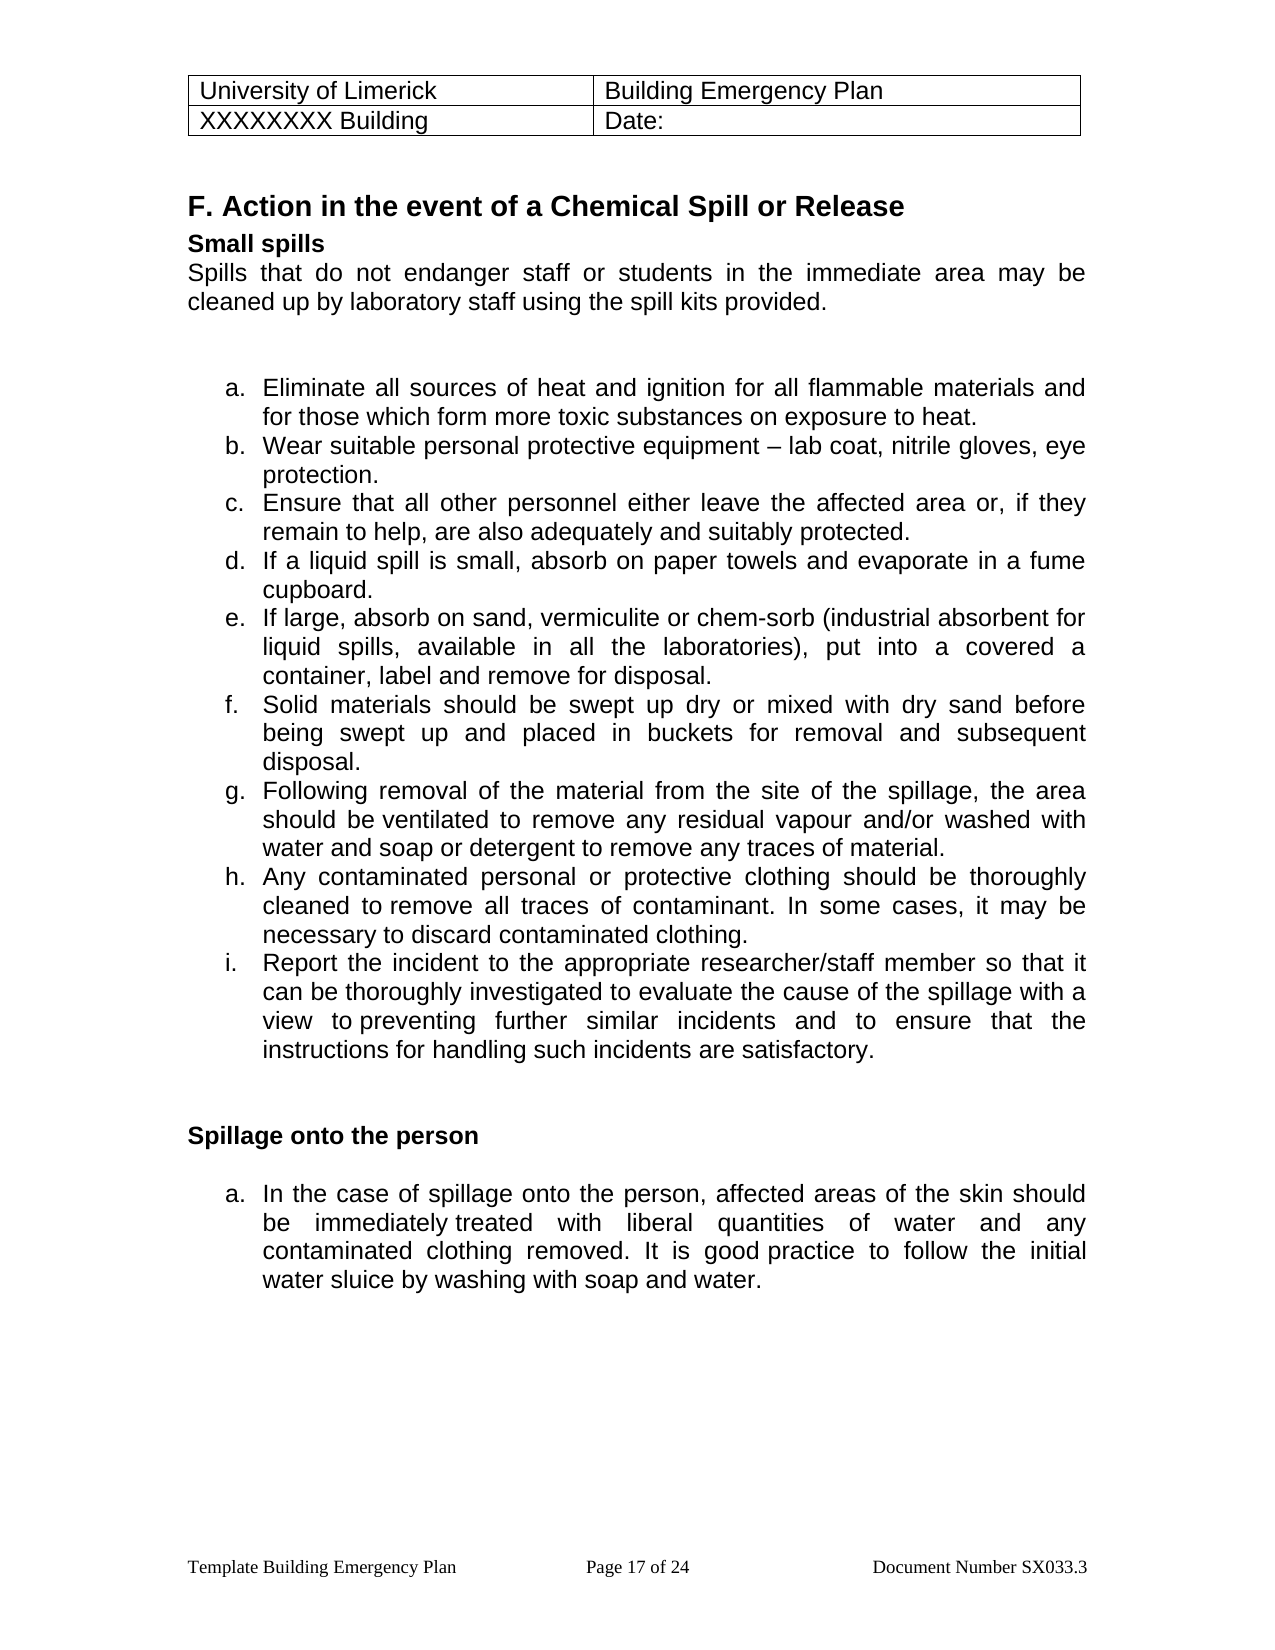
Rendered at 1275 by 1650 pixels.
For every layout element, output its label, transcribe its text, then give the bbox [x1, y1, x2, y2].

list If a liquid spill is small, absorb on paper towels and evaporate in a fume cupboard. [225, 546, 1087, 603]
subtitle Spillage onto the person [187, 1121, 1087, 1150]
list If large, absorb on sand, vermiculite or chem-sorb (industrial absorbent for liquid spills, available in all the laboratories), put into a covered a container, label and remove for disposal. [225, 603, 1087, 689]
list Eliminate all sources of heat and ignition for all flammable materials and for those which form more toxic substances on exposure to heat. [225, 373, 1087, 431]
list Ensure that all other personnel either leave the affected area or, if they remain to help, are also adequately and suitably protected. [225, 488, 1087, 546]
text Spills that do not endanger staff or students in the immediate area may be cleaned up by laboratory staff using the spill kits provided. [187, 258, 1087, 315]
subtitle F. Action in the event of a Chemical Spill or Release [187, 189, 1087, 223]
list Any contaminated personal or protective clothing should be thoroughly cleaned to remove all traces of contaminant. In some cases, it may be necessary to discard contaminated clothing. [225, 862, 1087, 948]
list Following removal of the material from the site of the spillage, the area should be ventilated to remove any residual vapour and/or washed with water and soap or detergent to remove any traces of material. [225, 776, 1087, 862]
list Solid materials should be swept up dry or mixed with dry sand before being swept up and placed in buckets for removal and subsequent disposal. [225, 689, 1087, 776]
subtitle Small spills [187, 229, 1087, 258]
list Wear suitable personal protective equipment – lab coat, nitrile gloves, eye protection. [225, 431, 1087, 488]
list Report the incident to the appropriate researcher/staff member so that it can be thoroughly investigated to evaluate the cause of the spillage with a view to preventing further similar incidents and to ensure that the instructions for handling such incidents are satisfactory. [225, 948, 1087, 1063]
subtitle In the case of spillage onto the person, affected areas of the skin should be immediately treated with liberal quantities of water and any contaminated clothing removed. It is good practice to follow the initial water sluice by washing with soap and water. [225, 1179, 1087, 1294]
